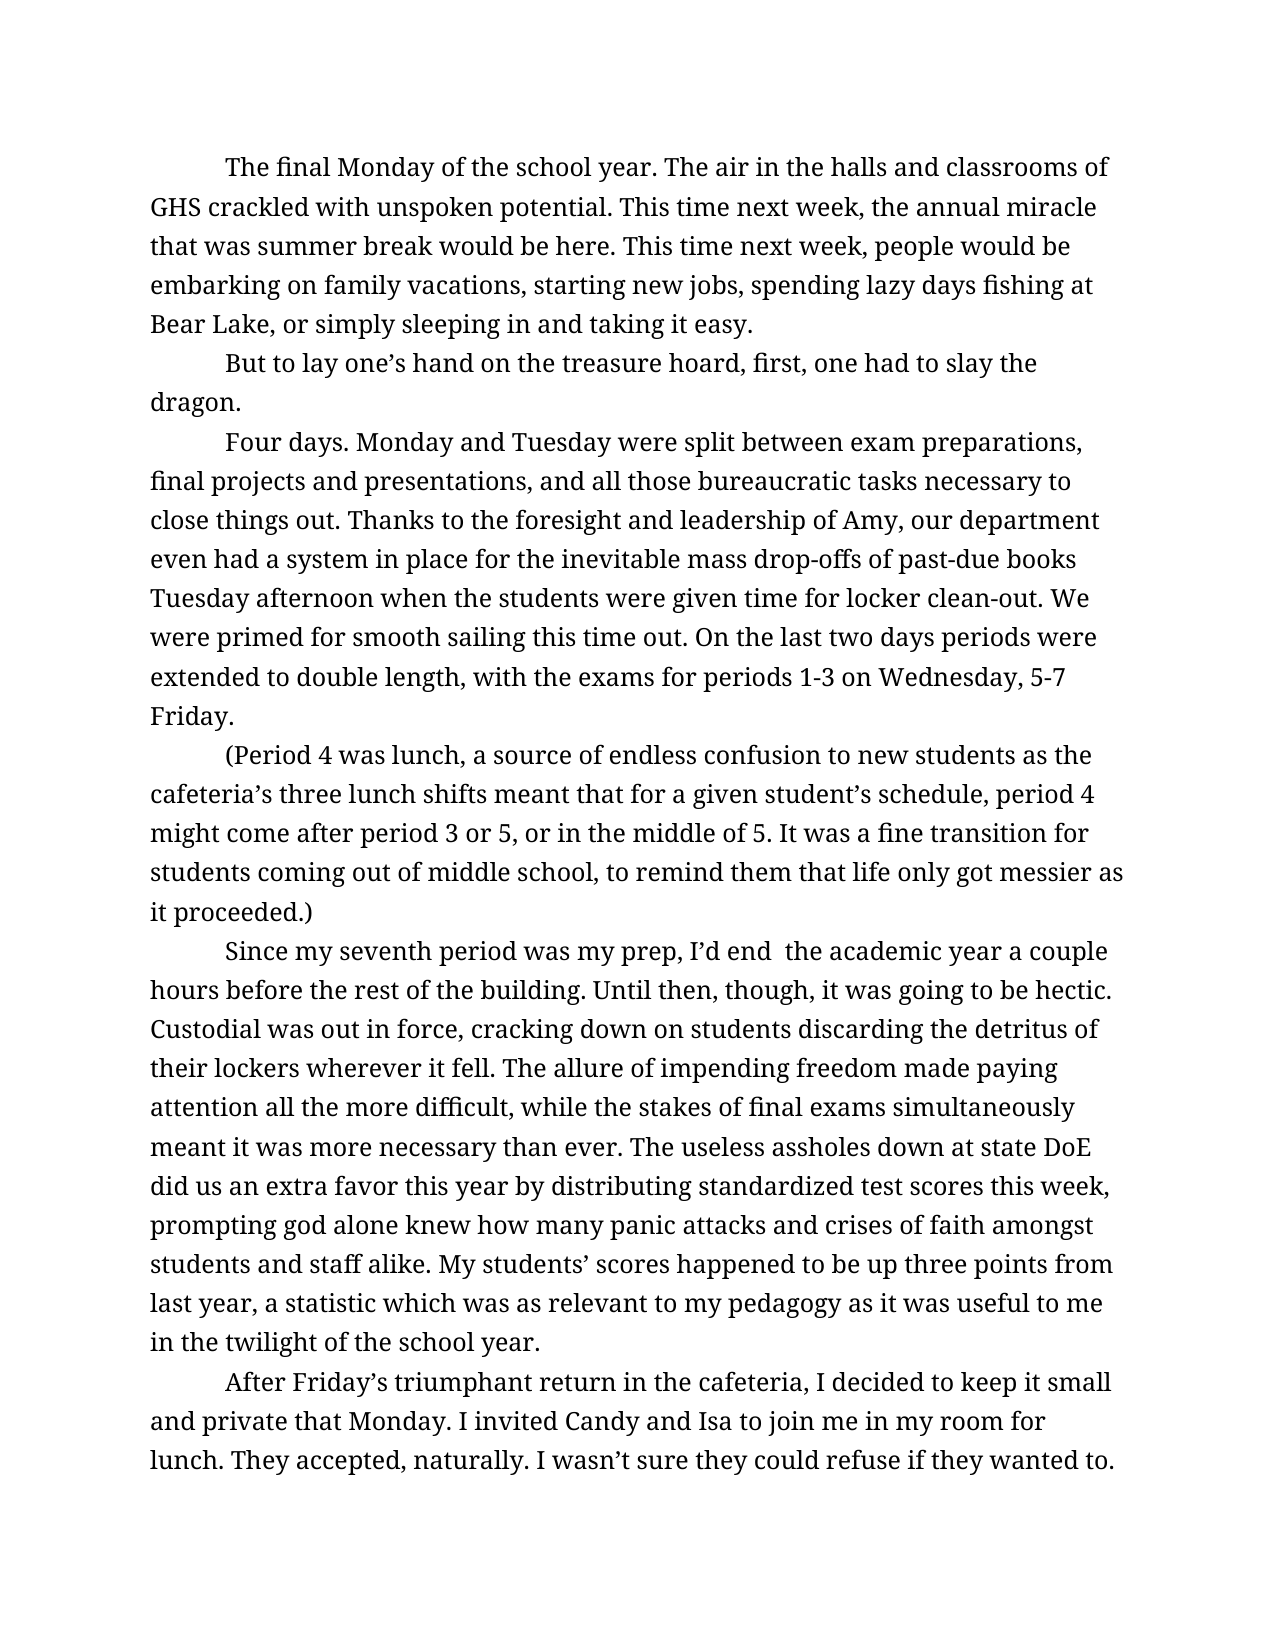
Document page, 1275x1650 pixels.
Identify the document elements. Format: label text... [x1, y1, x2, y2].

text Since my seventh period was my prep, I’d end the academic year a couple hours before the rest of the building. Until then, though, it was going to be hectic. Custodial was out in force, cracking down on students discarding the detritus of their lockers wherever it fell. The allure of impending freedom made paying attention all the more difficult, while the stakes of final exams simultaneously meant it was more necessary than ever. The useless assholes down at state DoE did us an extra favor this year by distributing standardized test scores this week, prompting god alone knew how many panic attacks and crises of faith amongst students and staff alike. My students’ scores happened to be up three points from last year, a statistic which was as relevant to my pedagogy as it was useful to me in the twilight of the school year. [150, 933, 1125, 1359]
text After Friday’s triumphant return in the cafeteria, I decided to keep it small and private that Monday. I invited Candy and Isa to join me in my room for lunch. They accepted, naturally. I wasn’t sure they could refuse if they wanted to. [150, 1364, 1125, 1477]
text Four days. Monday and Tuesday were split between exam preparations, final projects and presentations, and all those bureaucratic tasks necessary to close things out. Thanks to the foresight and leadership of Amy, our department even had a system in place for the inevitable mass drop-offs of past-due books Tuesday afternoon when the students were given time for locker clean-out. We were primed for smooth sailing this time out. On the last two days periods were extended to double length, with the exams for periods 1-3 on Wednesday, 5-7 Friday. [150, 424, 1125, 732]
text The final Monday of the school year. The air in the halls and classrooms of GHS crackled with unspoken potential. This time next week, the annual miracle that was summer break would be here. This time next week, people would be embarking on family vacations, starting new jobs, spending lazy days fishing at Bear Lake, or simply sleeping in and taking it easy. [150, 150, 1125, 341]
text But to lay one’s hand on the treasure hoard, first, one had to slay the dragon. [150, 346, 1125, 419]
text (Period 4 was lunch, a source of endless confusion to new students as the cafeteria’s three lunch shifts meant that for a given student’s schedule, period 4 might come after period 3 or 5, or in the middle of 5. It was a fine transition for students coming out of middle school, to remind them that life only got messier as it proceeded.) [150, 737, 1125, 928]
